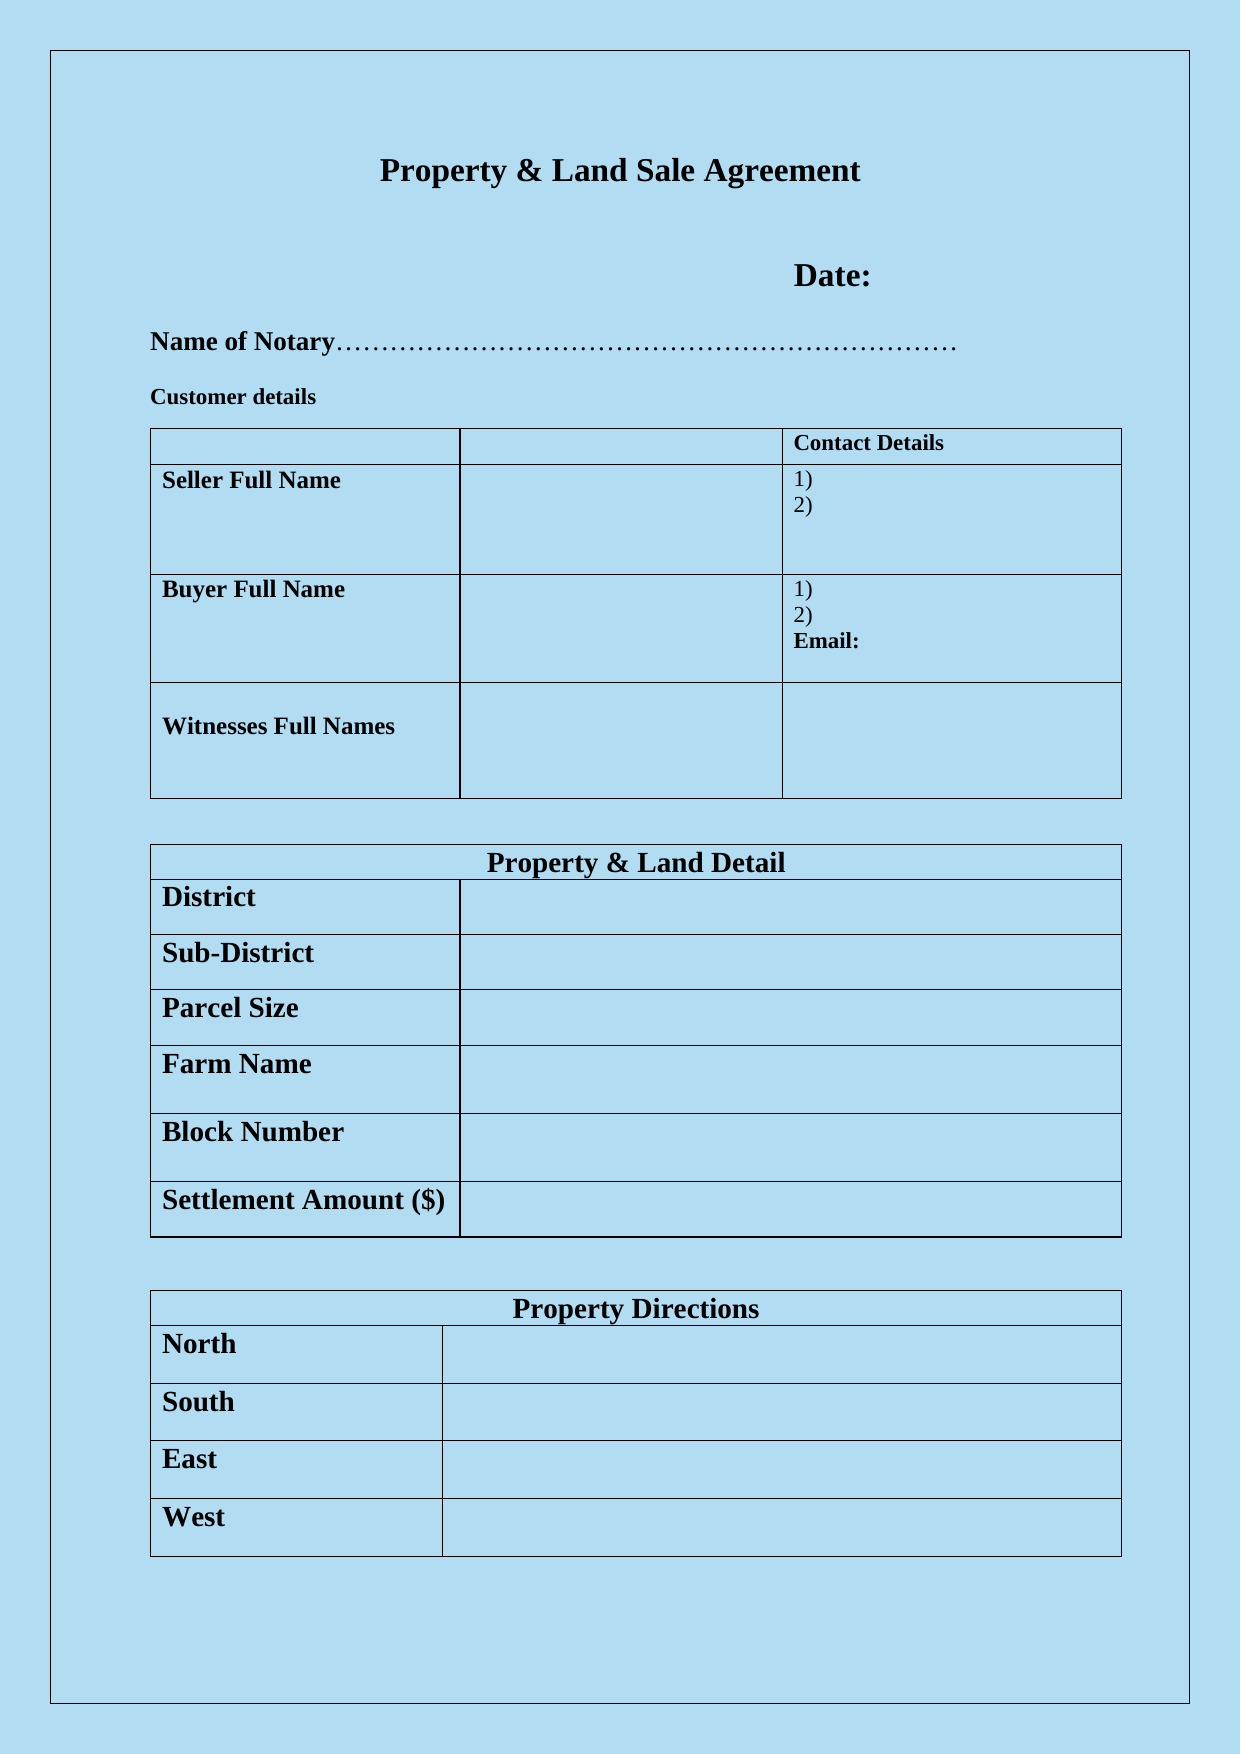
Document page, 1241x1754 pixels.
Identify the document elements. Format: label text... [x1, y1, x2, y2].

table_cell [443, 1326, 1121, 1383]
table_cell West [151, 1499, 442, 1556]
table_cell [443, 1384, 1121, 1440]
table_header Property Directions [151, 1291, 1121, 1325]
table_cell [461, 1046, 1121, 1113]
table_cell 1) 2) [783, 465, 1121, 573]
table_cell [461, 575, 782, 682]
table_cell [461, 990, 1121, 1045]
table_header [151, 429, 459, 464]
table_cell Witnesses Full Names [151, 683, 459, 798]
table_header Property & Land Detail [151, 845, 1121, 878]
table_cell Farm Name [151, 1046, 459, 1113]
table_cell Parcel Size [151, 990, 459, 1045]
table_cell 1) 2) Email: [783, 575, 1121, 682]
table_cell [461, 935, 1121, 989]
text Name of Notary…………………………………………………………… [150, 325, 993, 357]
table_header Contact Details [783, 429, 1121, 464]
table_cell East [151, 1441, 442, 1498]
table_cell North [151, 1326, 442, 1383]
table_cell District [151, 880, 459, 934]
table_cell [461, 683, 782, 798]
table_cell [461, 1182, 1121, 1236]
table_cell Sub-District [151, 935, 459, 989]
table_cell [783, 683, 1121, 798]
table_cell [443, 1499, 1121, 1556]
text Customer details [150, 383, 1090, 409]
text Property & Land Sale Agreement [150, 150, 1090, 188]
table_cell South [151, 1384, 442, 1440]
table_cell [461, 465, 782, 573]
table_cell [443, 1441, 1121, 1498]
table_cell Settlement Amount ($) [151, 1182, 459, 1236]
table_header [461, 429, 782, 464]
table_cell [461, 880, 1121, 934]
table_cell Buyer Full Name [151, 575, 459, 682]
table_cell Block Number [151, 1114, 459, 1181]
table_cell [461, 1114, 1121, 1181]
table_cell Seller Full Name [151, 465, 459, 573]
text Date: [150, 255, 1090, 293]
